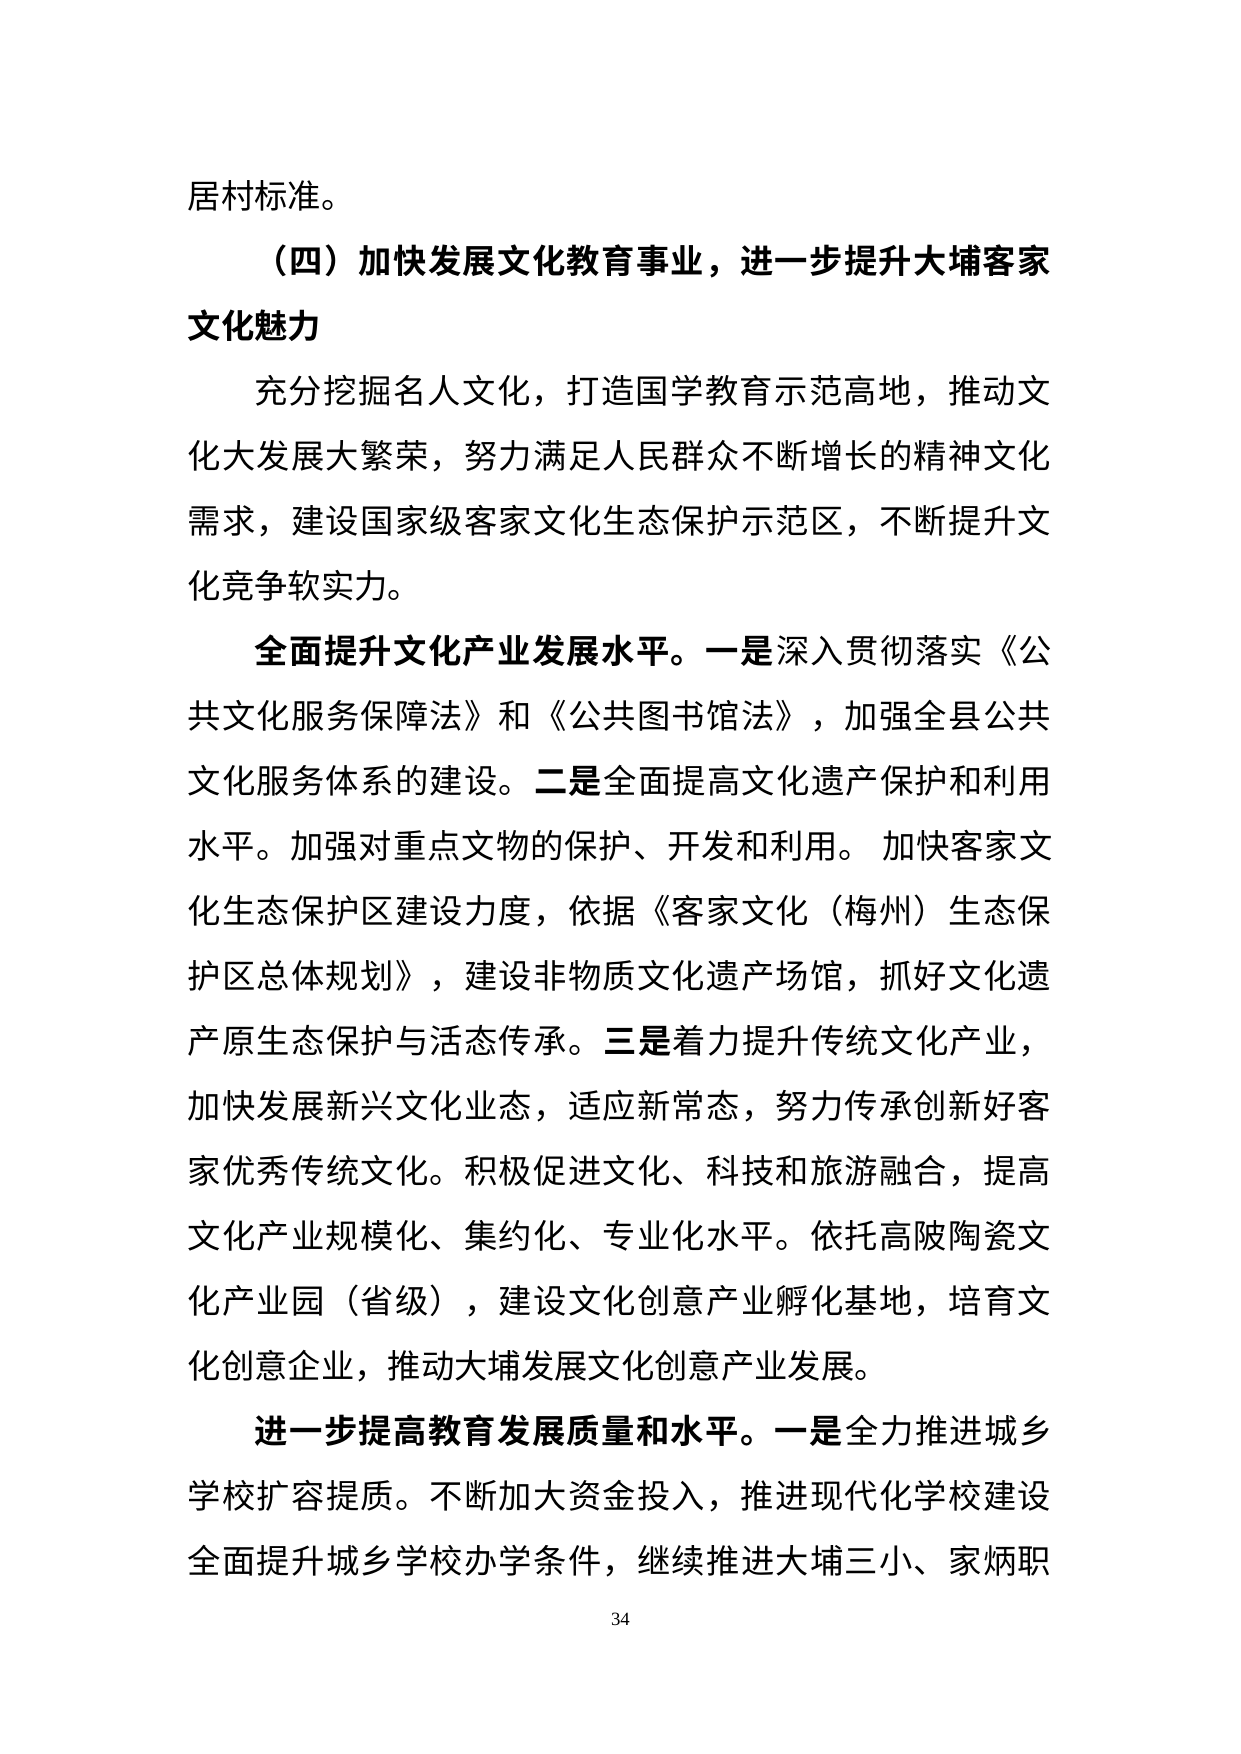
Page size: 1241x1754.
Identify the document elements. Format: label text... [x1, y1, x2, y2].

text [187, 162, 1053, 227]
text 全面提升文化产业发展水平。一是深入贯彻落实《公共文化服务保障法》和《公共图书馆法》，加强全县公共文化服务体系的建设。二是全面提高文化遗产保护和利用水平。加强对重点文物的保护、开发和利用。 加快客家文化生态保护区建设力度，依据《客家文化（梅州）生态保护区总体规划》，建设非物质文化遗产场馆，抓好文化遗产原生态保护与活态传承。三是着力提升传统文化产业，加快发展新兴文化业态，适应新常态，努力传承创新好客家优秀传统文化。积极促进文化、科技和旅游融合，提高文化产业规模化、集约化、专业化水平。依托高陂陶瓷文化产业园（省级），建设文化创意产业孵化基地，培育文化创意企业，推动大埔发展文化创意产业发展。 [187, 617, 1053, 1397]
text （四）加快发展文化教育事业，进一步提升大埔客家文化魅力 [187, 227, 1053, 357]
text 充分挖掘名人文化，打造国学教育示范高地，推动文化大发展大繁荣，努力满足人民群众不断增长的精神文化需求，建设国家级客家文化生态保护示范区，不断提升文化竞争软实力。 [187, 357, 1053, 617]
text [187, 1397, 1053, 1592]
